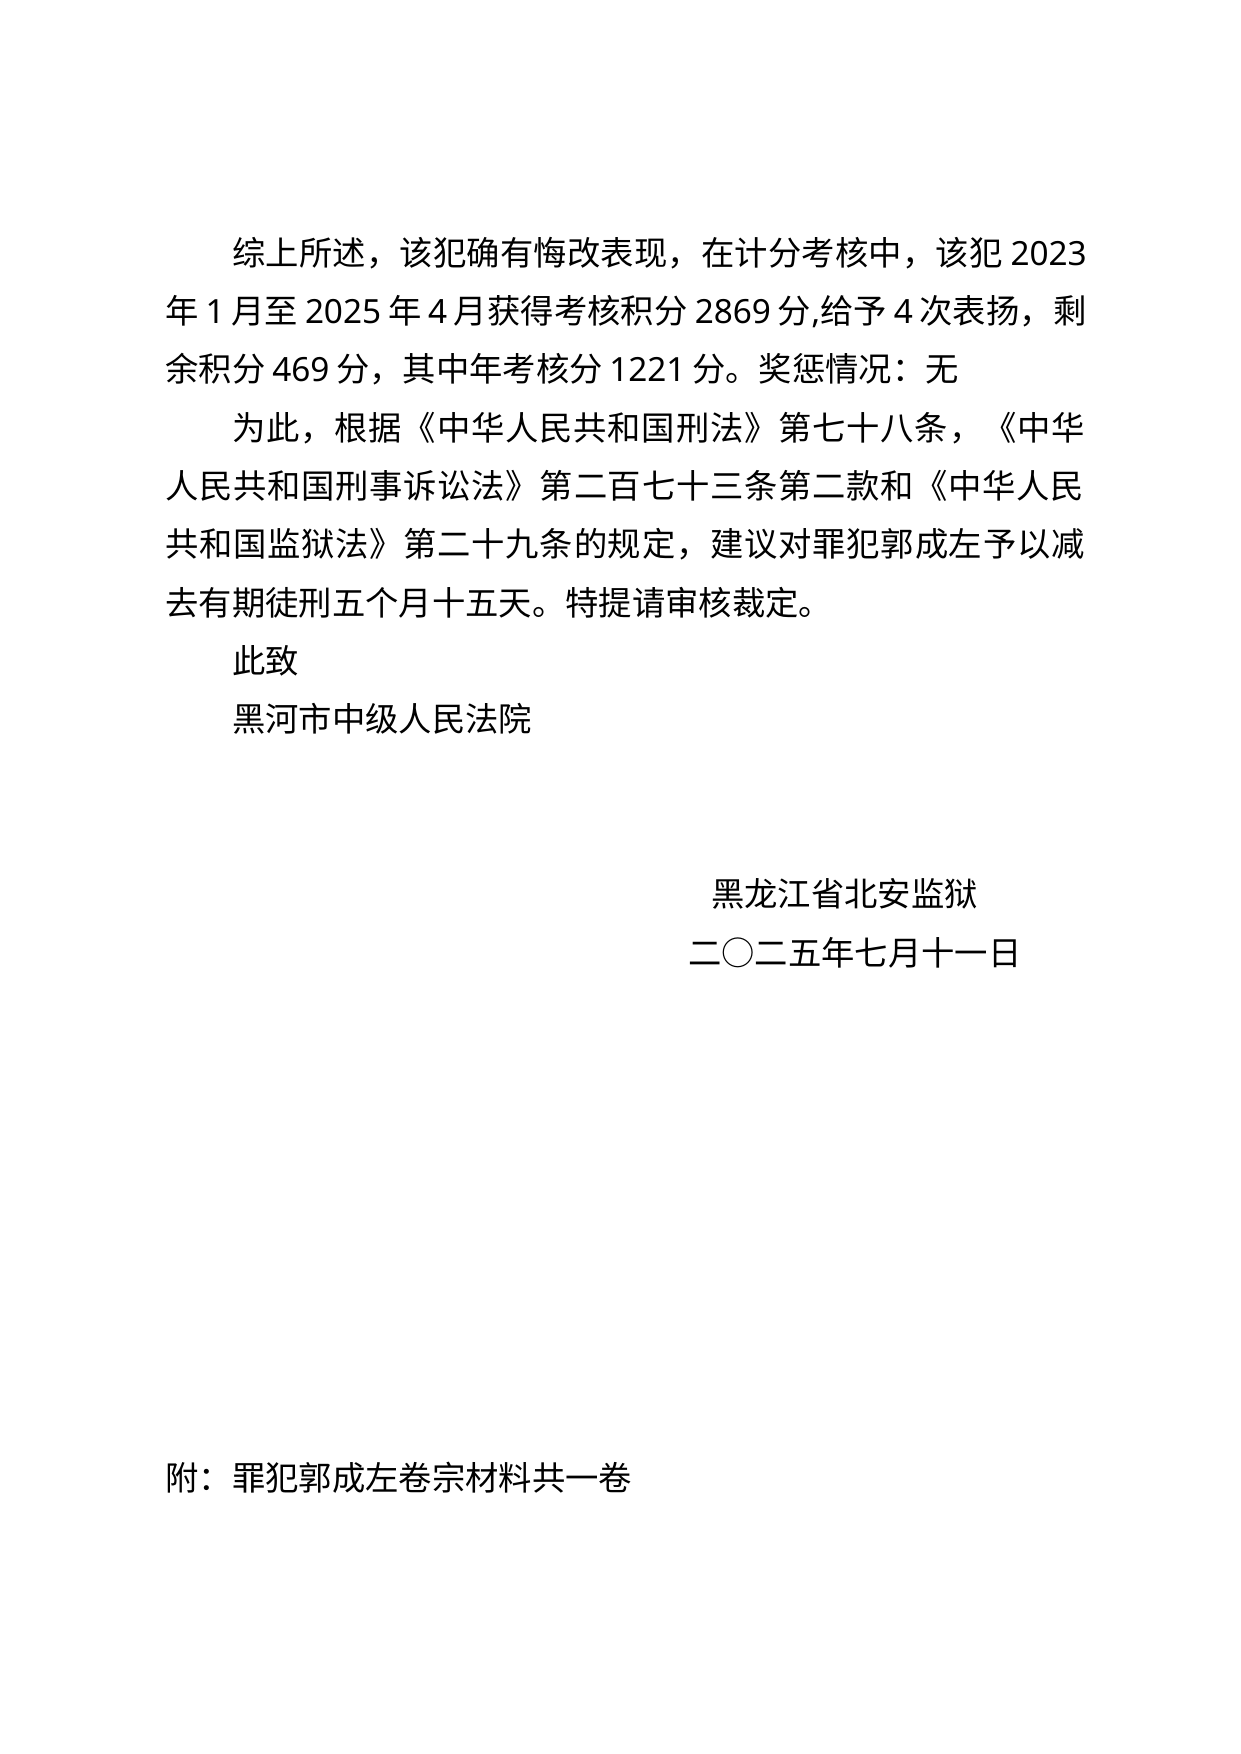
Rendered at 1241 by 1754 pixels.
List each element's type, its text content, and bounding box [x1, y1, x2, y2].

text 为此，根据《中华人民共和国刑法》第七十八条，《中华人民共和国刑事诉讼法》第二百七十三条第二款和《中华人民共和国监狱法》第二十九条的规定，建议对罪犯郭成左予以减去有期徒刑五个月十五天。特提请审核裁定。 [165, 393, 1087, 627]
text 综上所述，该犯确有悔改表现，在计分考核中，该犯2023年1月至2025年4月获得考核积分2869分,给予4次表扬，剩余积分469分，其中年考核分1221分。奖惩情况：无 [165, 218, 1087, 393]
text 黑河市中级人民法院 [165, 685, 1087, 743]
text 黑龙江省北安监狱 [165, 860, 977, 918]
text 二○二五年七月十一日 [165, 918, 1021, 977]
text 附：罪犯郭成左卷宗材料共一卷 [165, 1443, 1087, 1502]
text 此致 [165, 627, 1087, 685]
